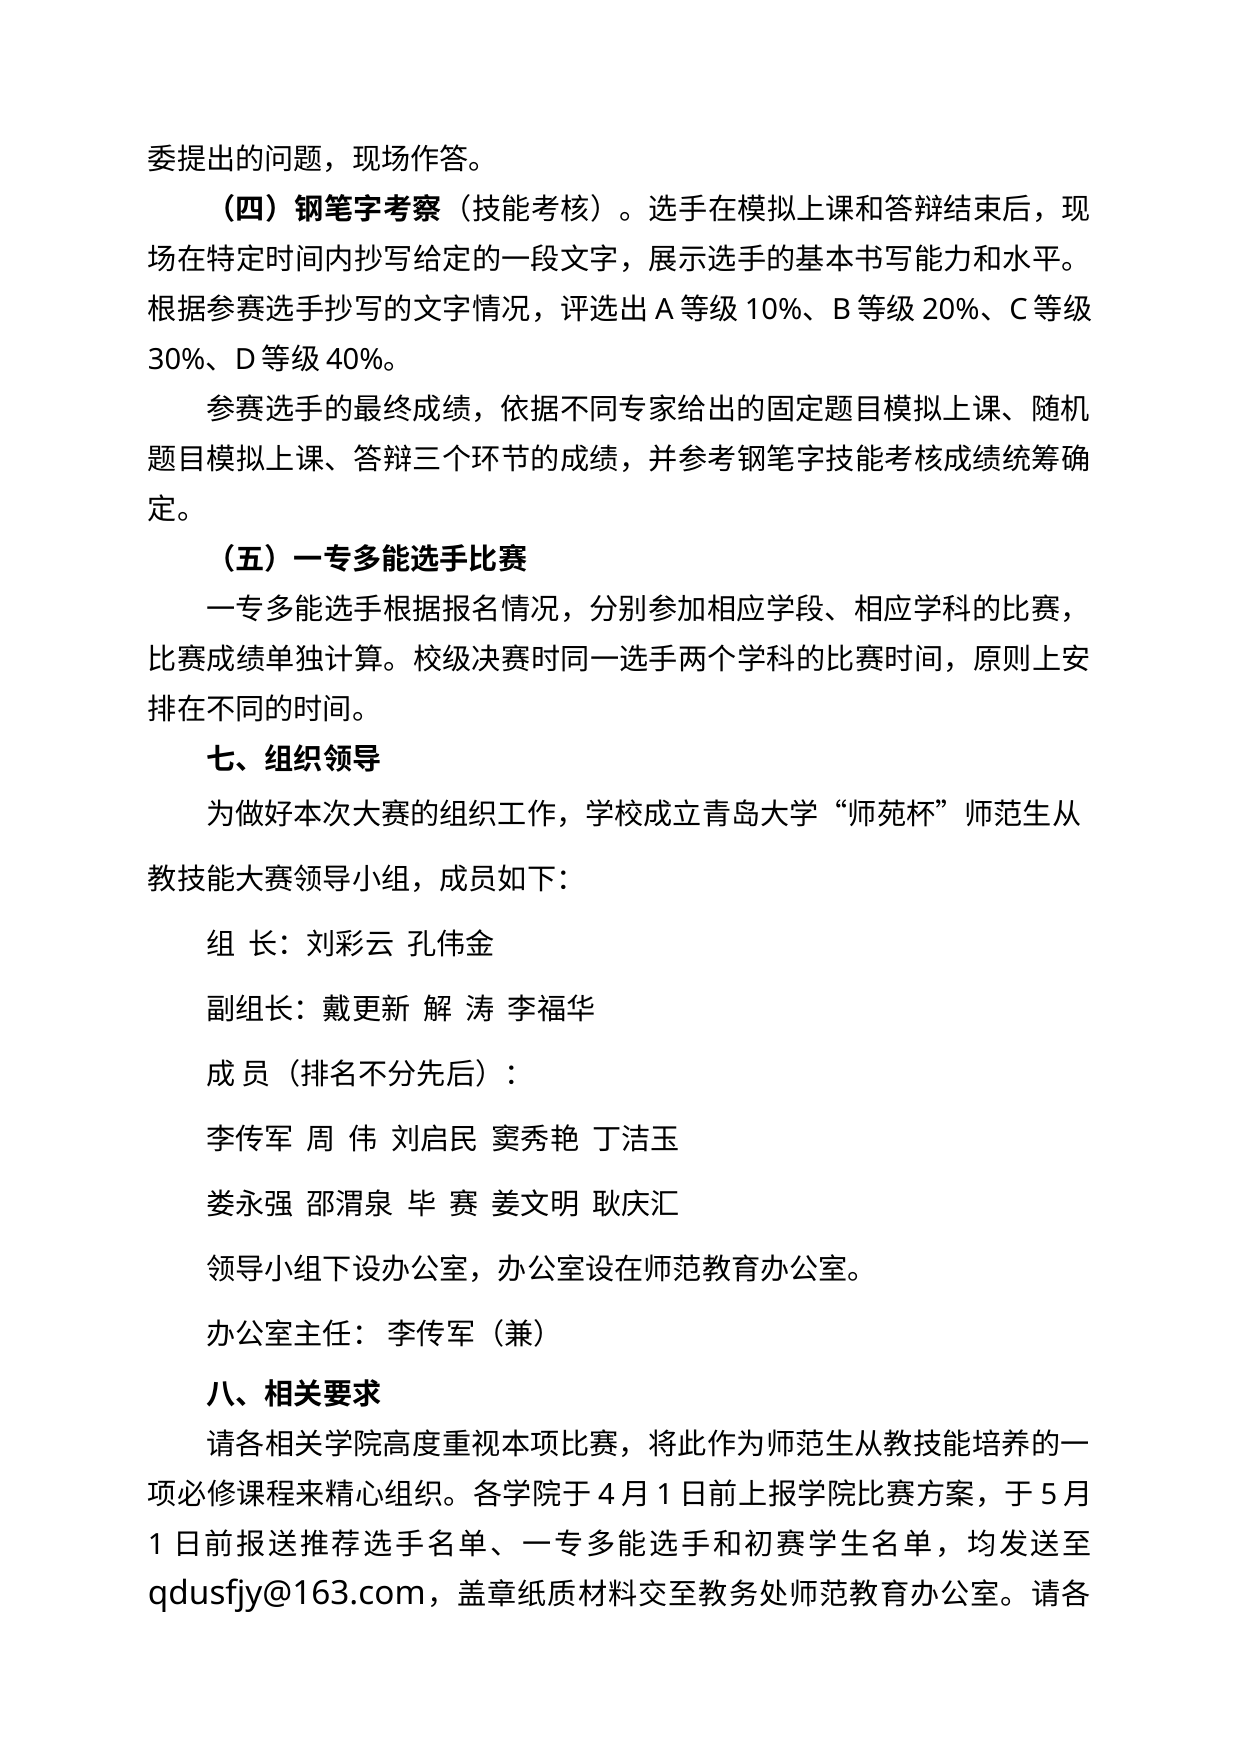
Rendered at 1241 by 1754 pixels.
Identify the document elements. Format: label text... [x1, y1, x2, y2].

text 副组长：戴更新 解 涛 李福华 [148, 974, 1092, 1039]
text （四）钢笔字考察（技能考核）。选手在模拟上课和答辩结束后，现场在特定时间内抄写给定的一段文字，展示选手的基本书写能力和水平。根据参赛选手抄写的文字情况，评选出A等级10%、B等级20%、C等级30%、D等级40%。 [148, 179, 1092, 379]
text 娄永强 邵渭泉 毕 赛 姜文明 耿庆汇 [148, 1169, 1092, 1234]
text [148, 1414, 1092, 1614]
text 李传军 周 伟 刘启民 窦秀艳 丁洁玉 [148, 1104, 1092, 1169]
text （五）一专多能选手比赛 [148, 529, 1092, 579]
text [148, 129, 1092, 179]
text 一专多能选手根据报名情况，分别参加相应学段、相应学科的比赛，比赛成绩单独计算。校级决赛时同一选手两个学科的比赛时间，原则上安排在不同的时间。 [148, 579, 1092, 729]
text 七、组织领导 [148, 729, 1092, 779]
text 为做好本次大赛的组织工作，学校成立青岛大学“师苑杯”师范生从教技能大赛领导小组，成员如下： [148, 779, 1092, 909]
text 办公室主任： 李传军（兼） [148, 1299, 1092, 1364]
text 八、相关要求 [148, 1364, 1092, 1414]
text 成 员（排名不分先后）： [148, 1039, 1092, 1104]
text 参赛选手的最终成绩，依据不同专家给出的固定题目模拟上课、随机题目模拟上课、答辩三个环节的成绩，并参考钢笔字技能考核成绩统筹确定。 [148, 379, 1092, 529]
text 领导小组下设办公室，办公室设在师范教育办公室。 [148, 1234, 1092, 1299]
text 组 长：刘彩云 孔伟金 [148, 909, 1092, 974]
